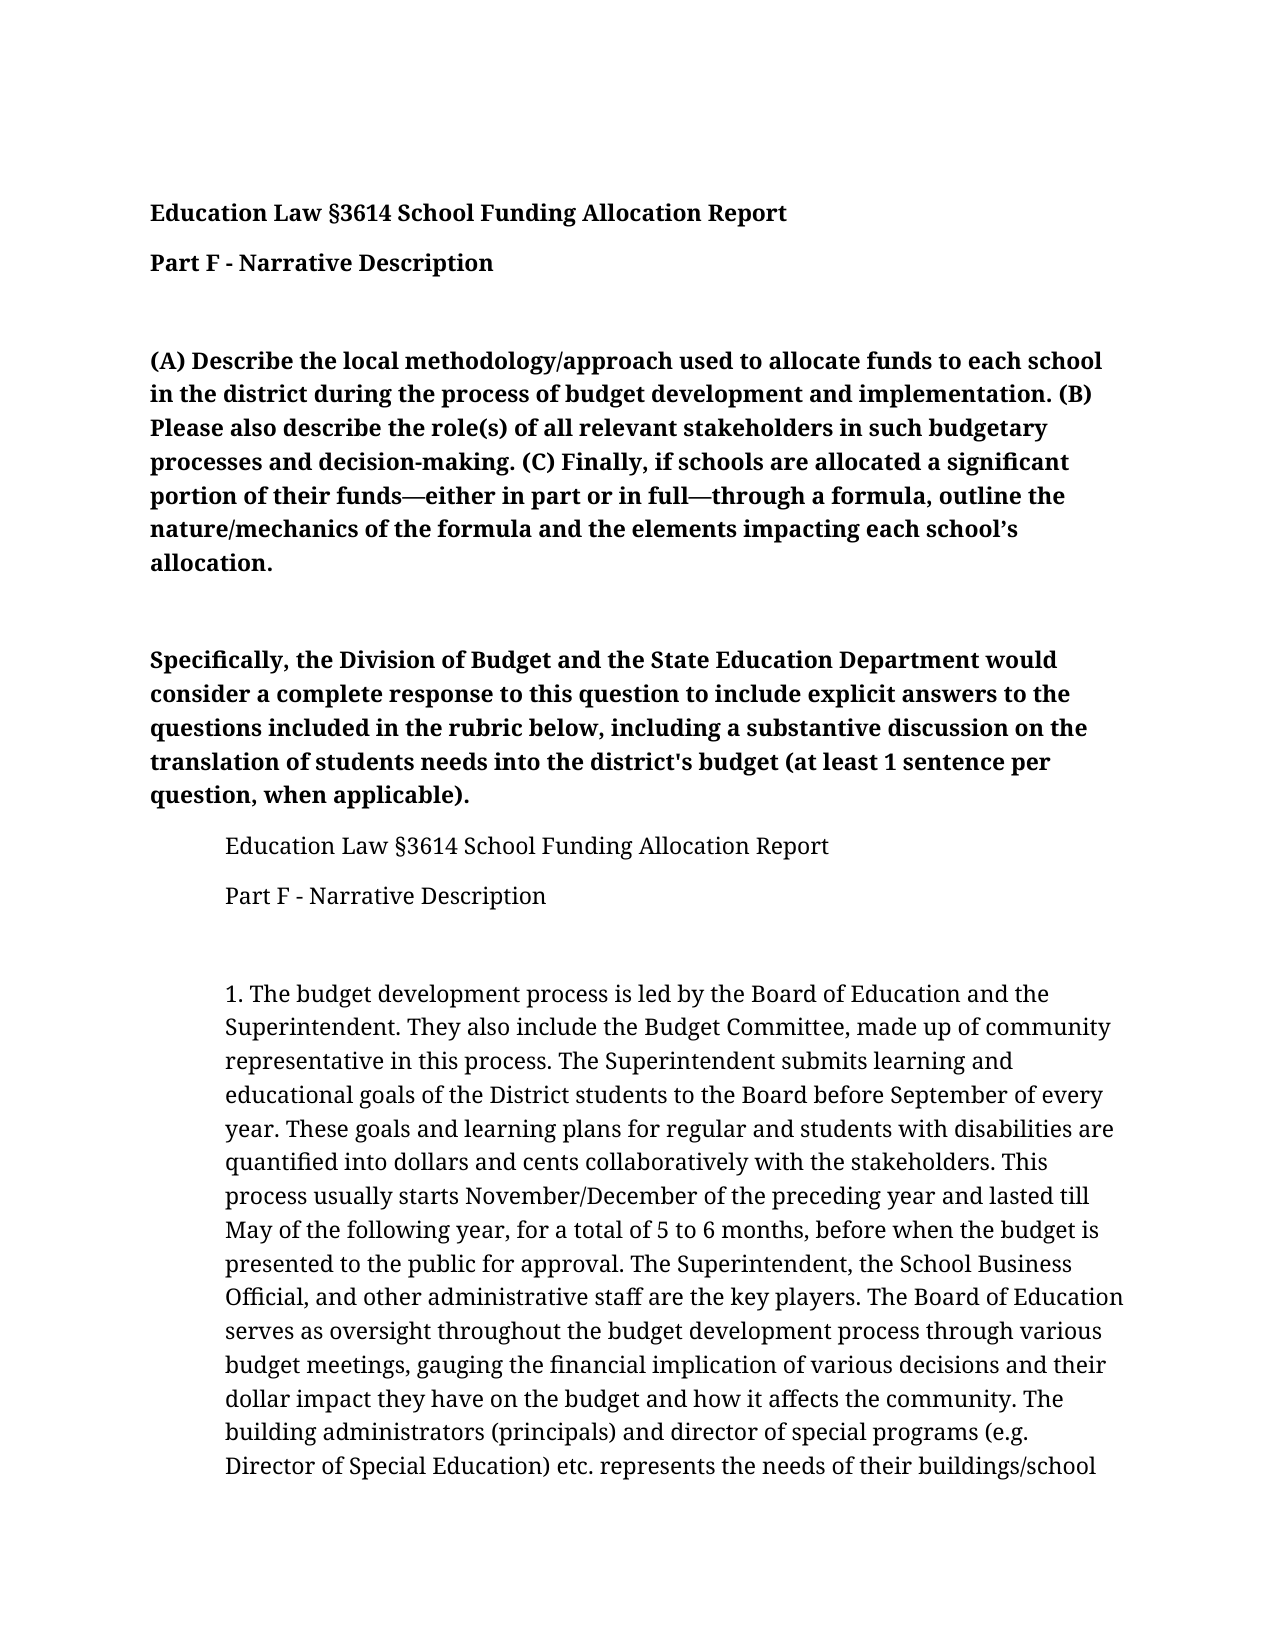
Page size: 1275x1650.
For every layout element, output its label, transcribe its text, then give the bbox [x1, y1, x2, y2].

text Education Law §3614 School Funding Allocation Report [225, 830, 1125, 861]
text Education Law §3614 School Funding Allocation Report [150, 197, 1125, 228]
list (A) Describe the local methodology/approach used to allocate funds to each school in the district during the process of budget development and implementation. (B) Please also describe the role(s) of all relevant stakeholders in such budgetary processes and decision-making. (C) Finally, if schools are allocated a significant portion of their funds—either in part or in full—through a formula, outline the nature/mechanics of the formula and the elements impacting each school’s allocation. [150, 344, 1125, 578]
text Part F - Narrative Description [150, 247, 1125, 278]
text Specifically, the Division of Budget and the State Education Department would consider a complete response to this question to include explicit answers to the questions included in the rubric below, including a substantive discussion on the translation of students needs into the district's budget (at least 1 sentence per question, when applicable). [150, 644, 1125, 811]
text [225, 977, 1125, 1481]
text Part F - Narrative Description [225, 880, 1125, 911]
